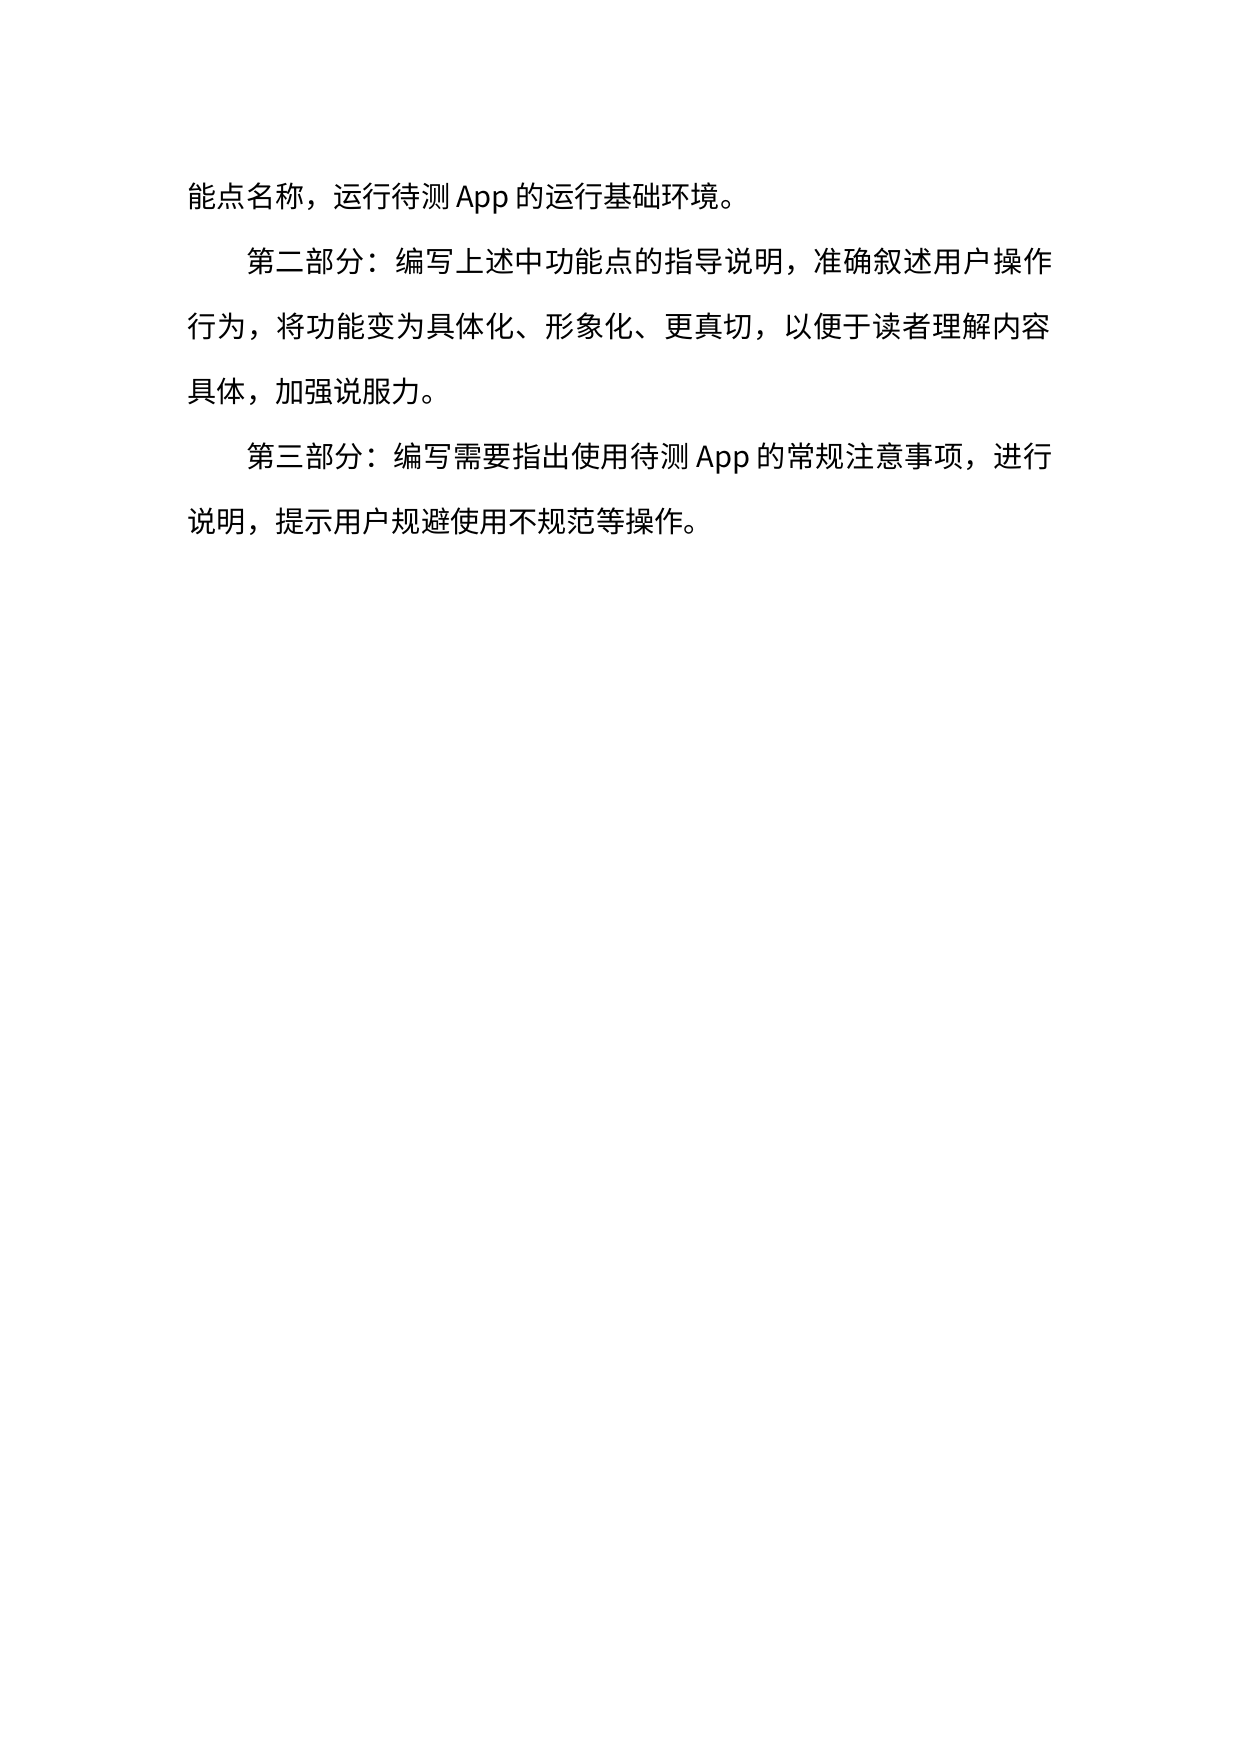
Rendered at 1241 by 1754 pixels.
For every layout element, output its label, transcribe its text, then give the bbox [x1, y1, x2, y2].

text 第三部分：编写需要指出使用待测App的常规注意事项，进行说明，提示用户规避使用不规范等操作。 [187, 422, 1053, 552]
text 第二部分：编写上述中功能点的指导说明，准确叙述用户操作行为，将功能变为具体化、形象化、更真切，以便于读者理解内容具体，加强说服力。 [187, 227, 1053, 422]
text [187, 162, 1053, 227]
